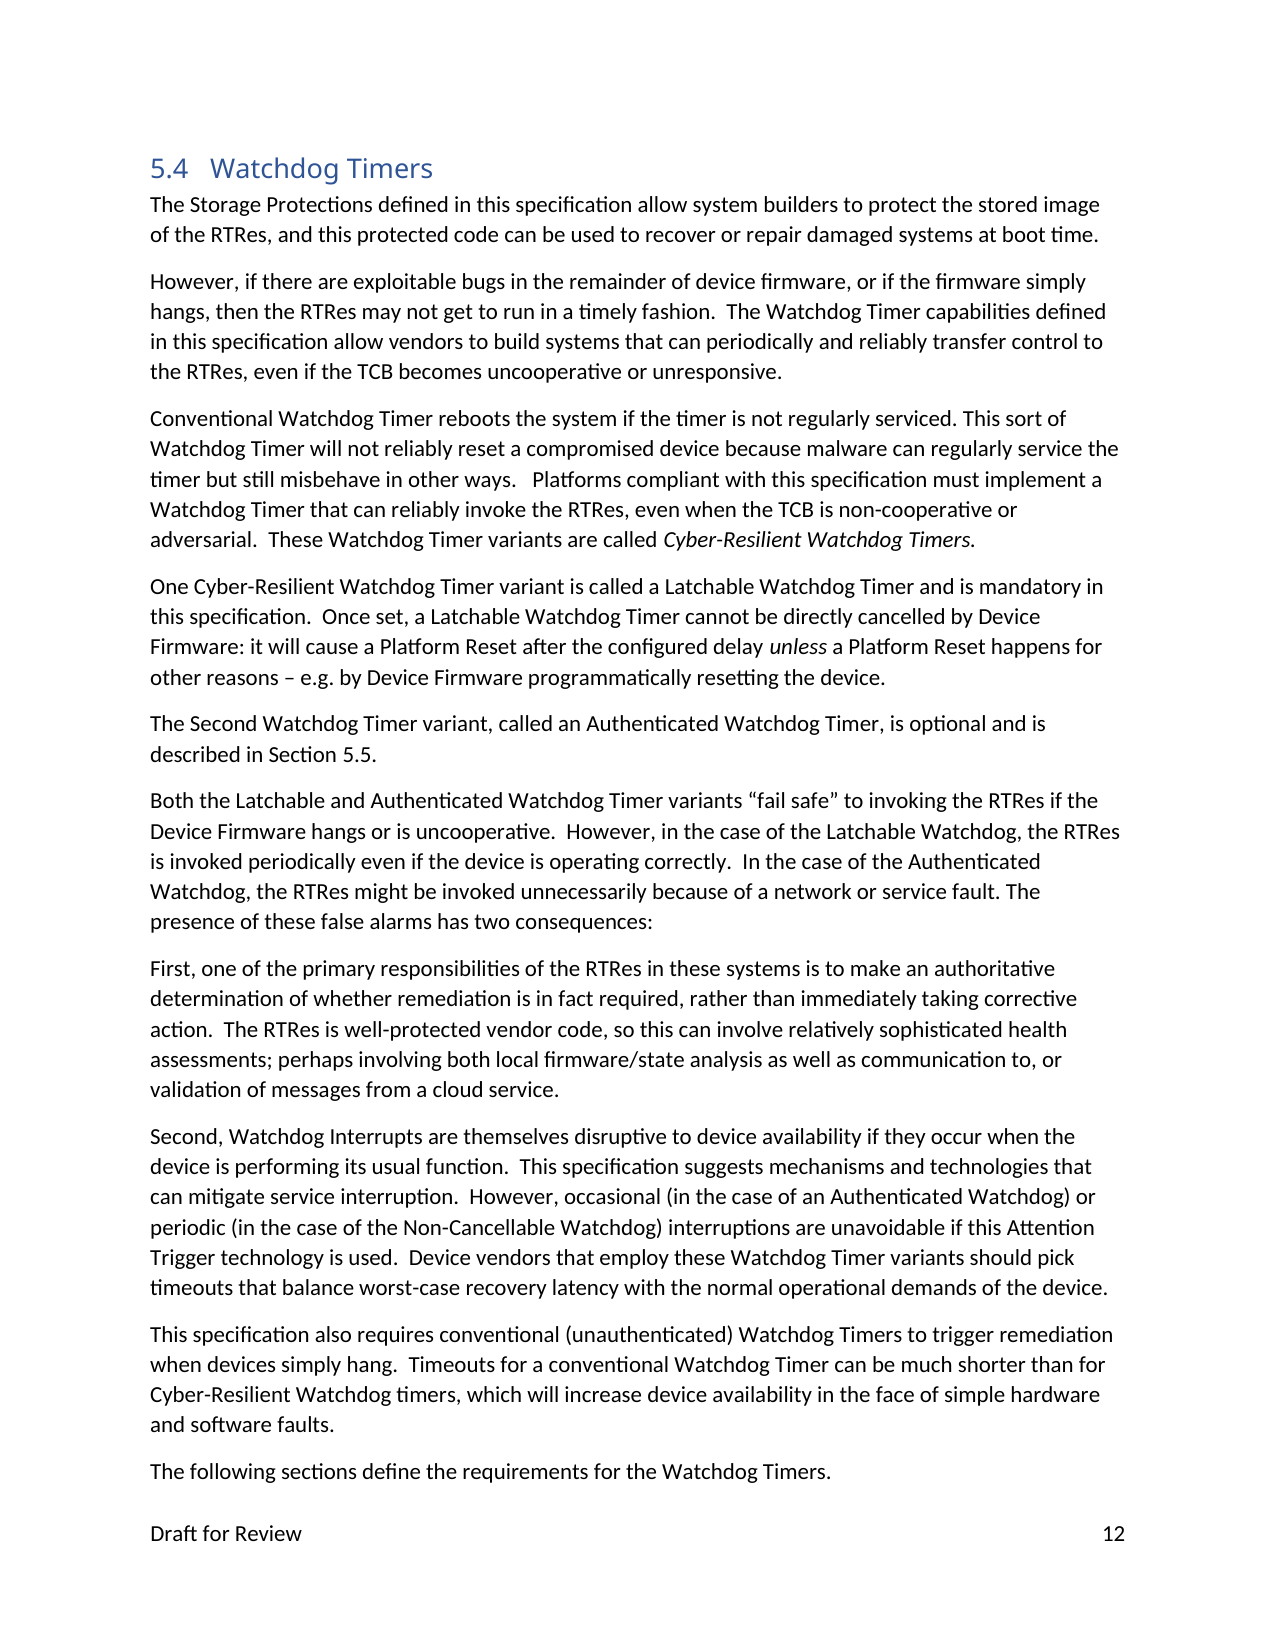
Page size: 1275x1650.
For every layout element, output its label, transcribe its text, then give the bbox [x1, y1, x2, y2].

subtitle Watchdog Timers [150, 150, 1125, 187]
text The following sections define the requirements for the Watchdog Timers. [150, 1457, 1125, 1486]
text First, one of the primary responsibilities of the RTRes in these systems is to make an authoritative determination of whether remediation is in fact required, rather than immediately taking corrective action. The RTRes is well-protected vendor code, so this can involve relatively sophisticated health assessments; perhaps involving both local firmware/state analysis as well as communication to, or validation of messages from a cloud service. [150, 954, 1125, 1103]
text Second, Watchdog Interrupts are themselves disruptive to device availability if they occur when the device is performing its usual function. This specification suggests mechanisms and technologies that can mitigate service interruption. However, occasional (in the case of an Authenticated Watchdog) or periodic (in the case of the Non-Cancellable Watchdog) interruptions are unavoidable if this Attention Trigger technology is used. Device vendors that employ these Watchdog Timer variants should pick timeouts that balance worst-case recovery latency with the normal operational demands of the device. [150, 1122, 1125, 1301]
text The Storage Protections defined in this specification allow system builders to protect the stored image of the RTRes, and this protected code can be used to recover or repair damaged systems at boot time. [150, 190, 1125, 248]
text However, if there are exploitable bugs in the remainder of device firmware, or if the firmware simply hangs, then the RTRes may not get to run in a timely fashion. The Watchdog Timer capabilities defined in this specification allow vendors to build systems that can periodically and reliably transfer control to the RTRes, even if the TCB becomes uncooperative or unresponsive. [150, 267, 1125, 386]
text Conventional Watchdog Timer reboots the system if the timer is not regularly serviced. This sort of Watchdog Timer will not reliably reset a compromised device because malware can regularly service the timer but still misbehave in other ways. Platforms compliant with this specification must implement a Watchdog Timer that can reliably invoke the RTRes, even when the TCB is non-cooperative or adversarial. These Watchdog Timer variants are called Cyber-Resilient Watchdog Timers. [150, 404, 1125, 553]
text This specification also requires conventional (unauthenticated) Watchdog Timers to trigger remediation when devices simply hang. Timeouts for a conventional Watchdog Timer can be much shorter than for Cyber-Resilient Watchdog timers, which will increase device availability in the face of simple hardware and software faults. [150, 1320, 1125, 1439]
text The Second Watchdog Timer variant, called an Authenticated Watchdog Timer, is optional and is described in Section 5.5. [150, 709, 1125, 768]
text Both the Latchable and Authenticated Watchdog Timer variants “fail safe” to invoking the RTRes if the Device Firmware hangs or is uncooperative. However, in the case of the Latchable Watchdog, the RTRes is invoked periodically even if the device is operating correctly. In the case of the Authenticated Watchdog, the RTRes might be invoked unnecessarily because of a network or service fault. The presence of these false alarms has two consequences: [150, 787, 1125, 936]
text One Cyber-Resilient Watchdog Timer variant is called a Latchable Watchdog Timer and is mandatory in this specification. Once set, a Latchable Watchdog Timer cannot be directly cancelled by Device Firmware: it will cause a Platform Reset after the configured delay unless a Platform Reset happens for other reasons – e.g. by Device Firmware programmatically resetting the device. [150, 572, 1125, 691]
